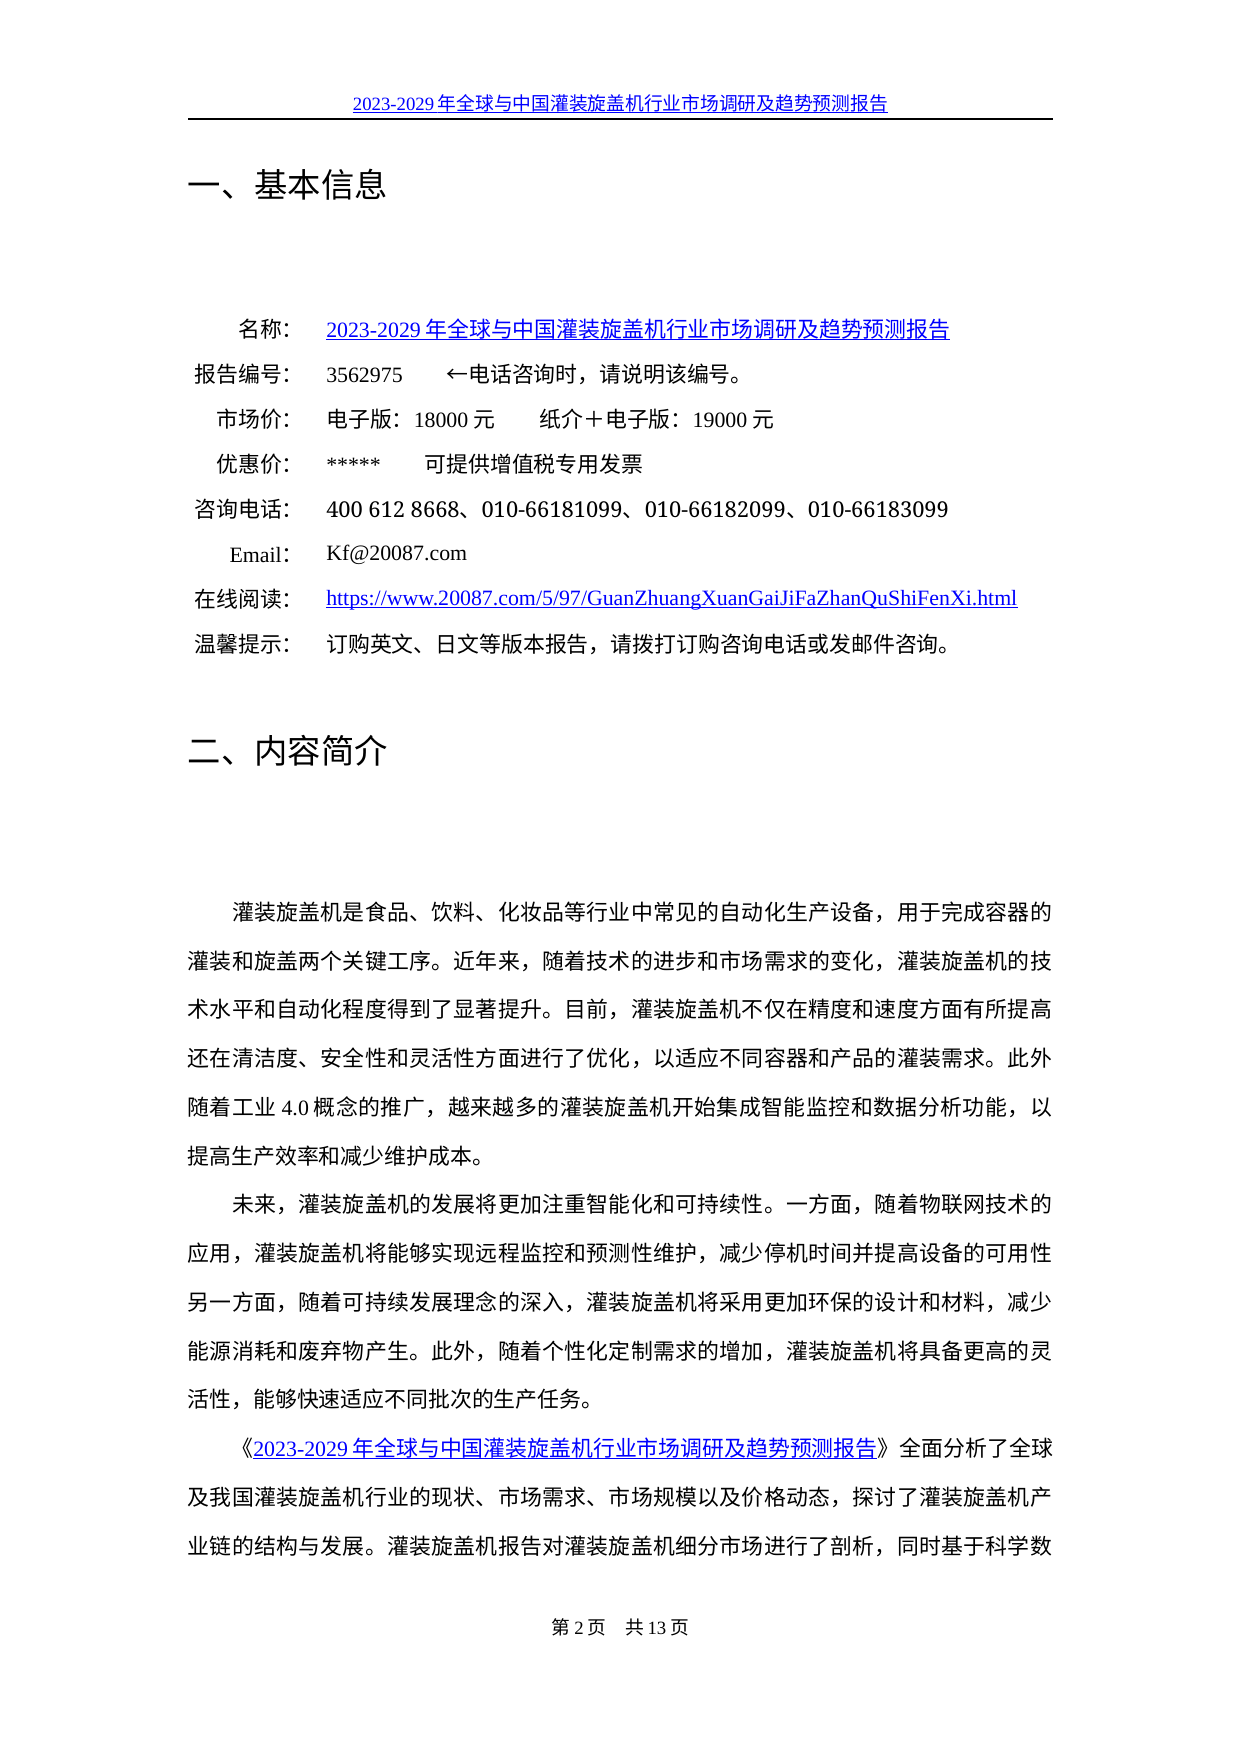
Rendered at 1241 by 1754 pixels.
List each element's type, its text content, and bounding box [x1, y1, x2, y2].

table_cell 市场价： [167, 402, 315, 447]
table_cell 报告编号： [167, 357, 315, 402]
table_cell ***** 可提供增值税专用发票 [315, 447, 1073, 492]
table_cell [315, 582, 1073, 627]
table_header 名称： [167, 312, 315, 357]
table_cell Kf@20087.com [315, 537, 1073, 582]
table_cell 电子版：18000 元 纸介＋电子版：19000 元 [315, 402, 1073, 447]
table_cell 温馨提示： [167, 627, 315, 672]
table_cell 在线阅读： [167, 582, 315, 627]
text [187, 894, 1053, 1561]
table_cell Email： [167, 537, 315, 582]
table_cell 订购英文、日文等版本报告，请拨打订购咨询电话或发邮件咨询。 [315, 627, 1073, 672]
table_header 2023-2029年全球与中国灌装旋盖机行业市场调研及趋势预测报告 [315, 312, 1073, 357]
table_cell 咨询电话： [167, 492, 315, 537]
table_cell 优惠价： [167, 447, 315, 492]
table_cell 400 612 8668、010-66181099、010-66182099、010-66183099 [315, 492, 1073, 537]
title 一、基本信息 [187, 150, 1053, 215]
title 二、内容简介 [187, 717, 1053, 782]
table_cell 3562975 ←电话咨询时，请说明该编号。 [315, 357, 1073, 402]
